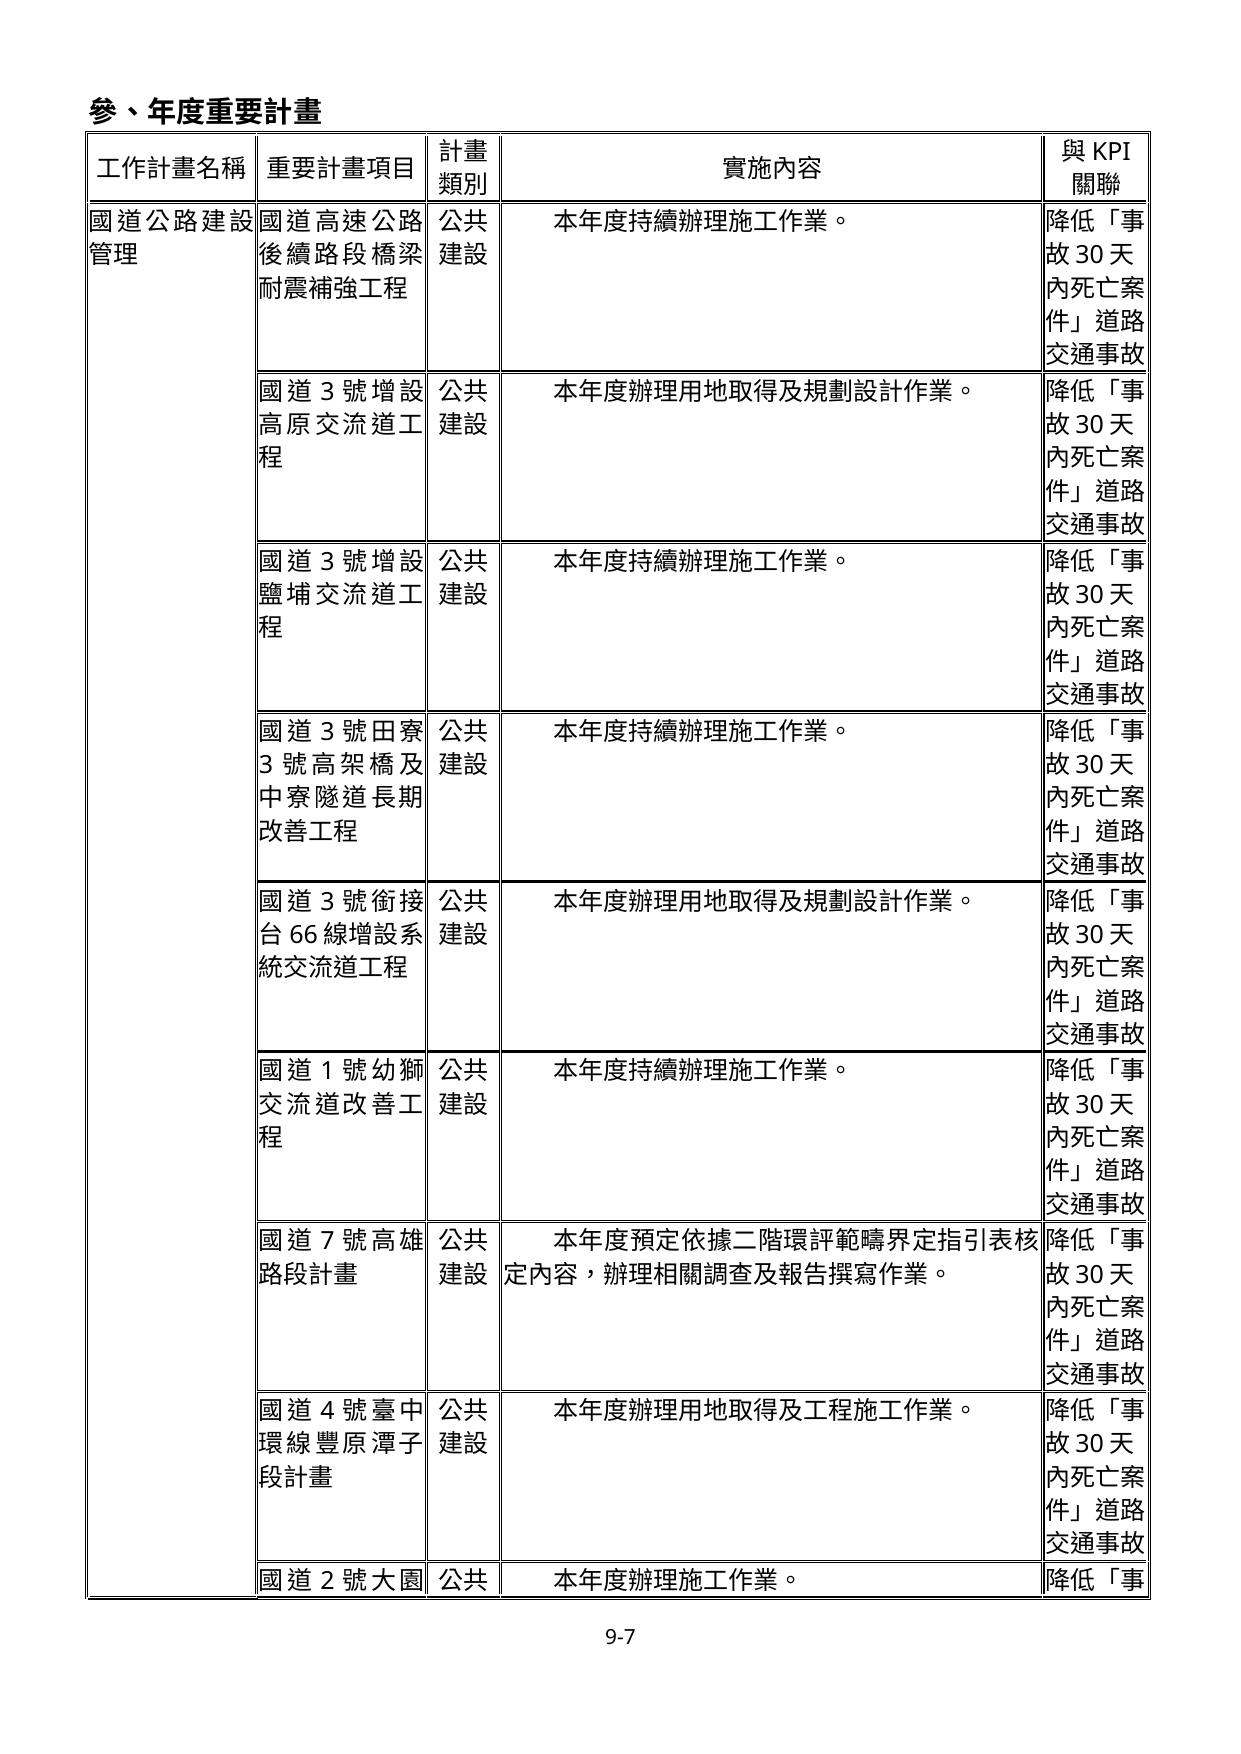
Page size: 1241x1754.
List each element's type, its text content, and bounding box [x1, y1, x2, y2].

table_cell 公共建設 [428, 544, 499, 710]
table_cell 降低「事故30天內死亡案件」道路交通事故 [1043, 1390, 1149, 1559]
table_cell 公共建設 [426, 1563, 501, 1596]
table_cell 國道3號增設鹽埔交流道工程 [258, 544, 425, 710]
table_cell 降低「事故30天內死亡案件」道路交通事故 [1045, 200, 1148, 370]
table_cell 國道高速公路後續路段橋梁耐震補強工程 [258, 204, 425, 370]
table_cell 降低「事故30天內死亡案件」道路交通事故 [1045, 710, 1148, 880]
table_cell 降低「事故30天內死亡案件」道路交通事故 [1045, 370, 1148, 540]
table_cell 本年度持續辦理施工作業。 [502, 544, 1041, 710]
table_cell 國道1號幼獅交流道改善工程 [258, 1053, 425, 1220]
table_cell 國道3號增設高原交流道工程 [258, 374, 425, 540]
table_cell 公共建設 [428, 714, 499, 880]
table_cell 本年度預定依據二階環評範疇界定指引表核定內容，辦理相關調查及報告撰寫作業。 [502, 1223, 1041, 1390]
table_cell 本年度持續辦理施工作業。 [502, 714, 1041, 880]
table_header 工作計畫名稱 [88, 134, 256, 200]
table_cell 公共建設 [428, 1053, 499, 1220]
table_cell 降低「事故30天內死亡案件」道路交通事故 [1045, 540, 1148, 710]
table_header 重要計畫項目 [256, 134, 426, 200]
table_cell 降低「事故30天內死亡案件」道路交通事故 [1043, 1220, 1149, 1390]
table_cell 公共建設 [428, 204, 499, 370]
table_cell 國道2號大園交流道至台15線新闢高速公路 [256, 1563, 426, 1596]
table_cell 降低「事故30天內死亡案件」道路交通事故 [1043, 1560, 1148, 1596]
table_cell 國道4號臺中環線豐原潭子段計畫 [258, 1393, 425, 1559]
table_cell 國道7號高雄路段計畫 [258, 1223, 425, 1390]
table_cell 本年度持續辦理施工作業。 [502, 204, 1041, 370]
table_cell 國道3號田寮3號高架橋及中寮隧道長期改善工程 [258, 714, 425, 880]
table_cell 本年度持續辦理施工作業。 [502, 1053, 1041, 1220]
table_cell 本年度辦理用地取得及工程施工作業。 [502, 1393, 1041, 1559]
table_cell 公共建設 [428, 374, 499, 540]
table_header 實施內容 [501, 132, 1043, 200]
table_cell 公共建設 [428, 883, 499, 1050]
table_cell 公共建設 [428, 1223, 499, 1390]
table_cell 國道3號銜接台66線增設系統交流道工程 [258, 883, 425, 1050]
table_cell 公共建設 [428, 1393, 499, 1559]
table_cell 本年度辦理施工作業。 [501, 1560, 1043, 1596]
table_header 與KPI 關聯 [1043, 134, 1148, 200]
table_cell 本年度辦理用地取得及規劃設計作業。 [502, 883, 1041, 1050]
table_header 計畫類別 [426, 134, 501, 200]
table_cell 降低「事故30天內死亡案件」道路交通事故 [1045, 1050, 1148, 1220]
table_cell 降低「事故30天內死亡案件」道路交通事故 [1045, 880, 1148, 1050]
table_cell 國道公路建設管理 [88, 200, 256, 1596]
text 參、年度重要計畫 [89, 89, 1152, 131]
table_cell 本年度辦理用地取得及規劃設計作業。 [502, 374, 1041, 540]
